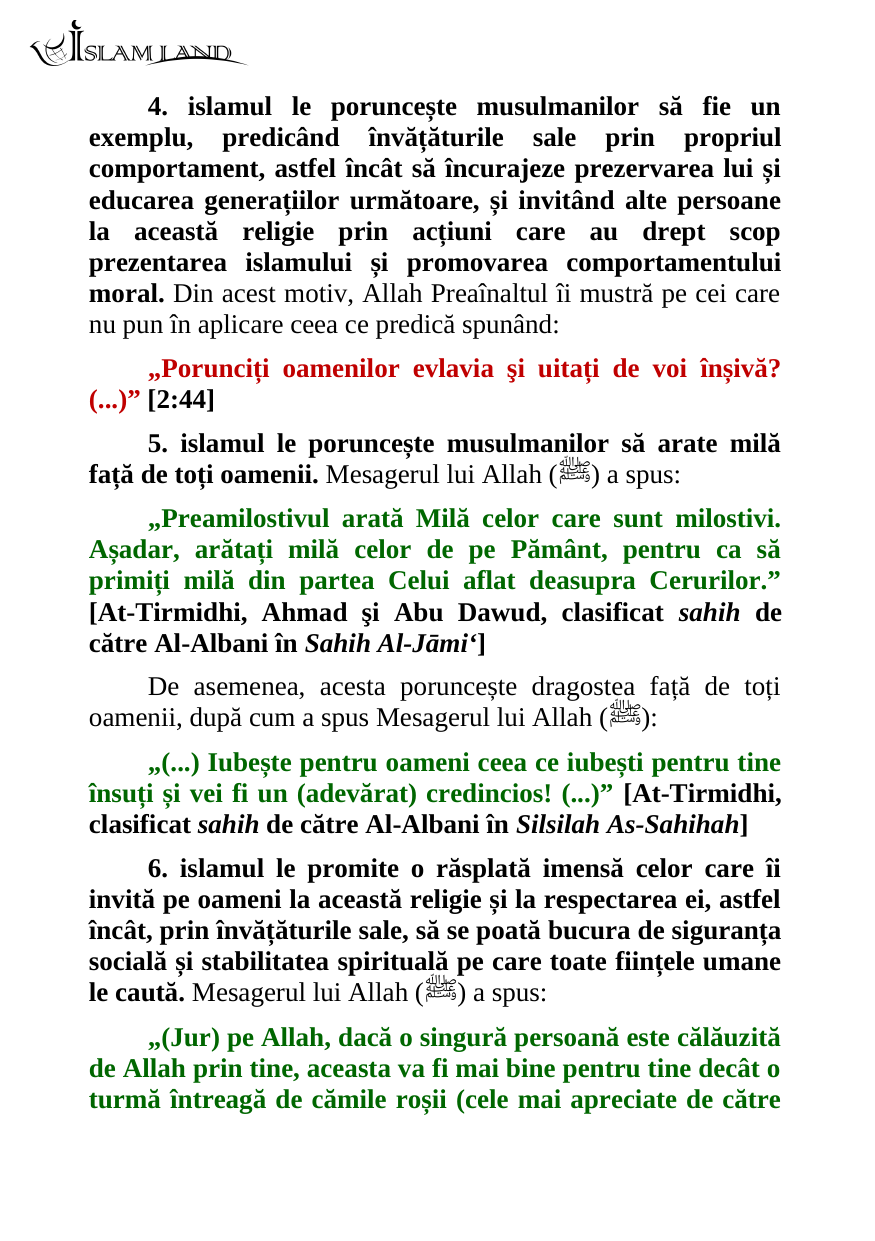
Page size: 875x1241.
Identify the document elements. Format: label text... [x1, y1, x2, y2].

picture [29, 20, 249, 66]
text „Porunciți oamenilor evlavia şi uitați de voi înșivă? (...)” [2:44] [89, 352, 782, 414]
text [89, 1021, 782, 1114]
text 5. islamul le poruncește musulmanilor să arate milă față de toți oamenii. Mesagerul lui Allah (ﷺ) a spus: [89, 427, 782, 490]
text „(...) Iubește pentru oameni ceea ce iubești pentru tine însuți și vei fi un (adevărat) credincios! (...)” [At-Tirmidhi, clasificat sahih de către Al-Albani în Silsilah As-Sahihah] [89, 746, 782, 839]
text 4. islamul le poruncește musulmanilor să fie un exemplu, predicând învățăturile sale prin propriul comportament, astfel încât să încurajeze prezervarea lui și educarea generațiilor următoare, și invitând alte persoane la această religie prin acțiuni care au drept scop prezentarea islamului și promovarea comportamentului moral. Din acest motiv, Allah Preaînaltul îi mustră pe cei care nu pun în aplicare ceea ce predică spunând: [89, 90, 782, 339]
text 6. islamul le promite o răsplată imensă celor care îi invită pe oameni la această religie și la respectarea ei, astfel încât, prin învățăturile sale, să se poată bucura de siguranța socială și stabilitatea spirituală pe care toate ființele umane le caută. Mesagerul lui Allah (ﷺ) a spus: [89, 852, 782, 1008]
text De asemenea, acesta poruncește dragostea față de toți oamenii, după cum a spus Mesagerul lui Allah (ﷺ): [89, 670, 782, 733]
text „Preamilostivul arată Milă celor care sunt milostivi. Așadar, arătați milă celor de pe Pământ, pentru ca să primiți milă din partea Celui aflat deasupra Cerurilor.” [At-Tirmidhi, Ahmad şi Abu Dawud, clasificat sahih de către Al-Albani în Sahih Al-Jāmiʻ] [89, 502, 782, 658]
